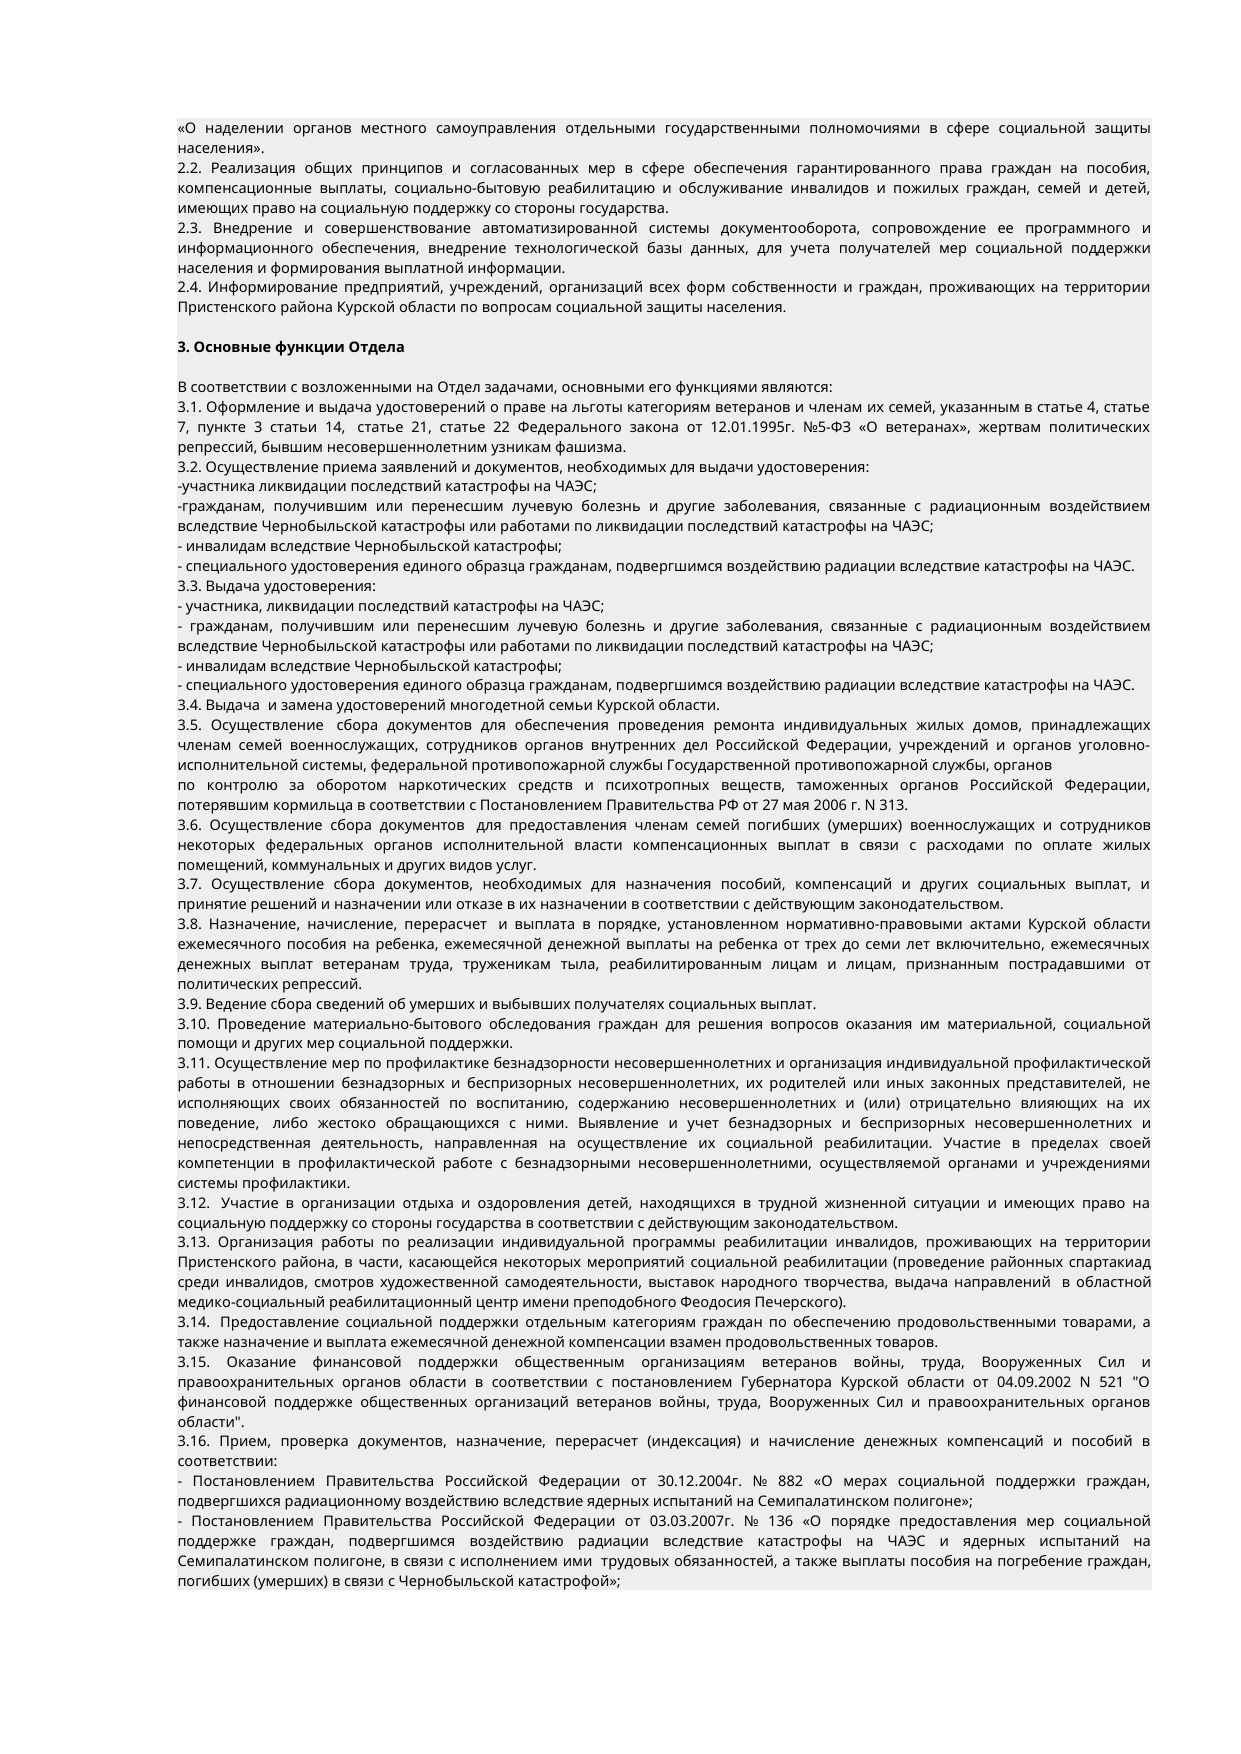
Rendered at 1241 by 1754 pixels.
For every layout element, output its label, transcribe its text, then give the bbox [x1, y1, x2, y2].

text 2.2. Реализация общих принципов и согласованных мер в сфере обеспечения гарантированного права граждан на пособия, компенсационные выплаты, социально-бытовую реабилитацию и обслуживание инвалидов и пожилых граждан, семей и детей, имеющих право на социальную поддержку со стороны государства. [177, 158, 1152, 218]
text 3.16. Прием, проверка документов, назначение, перерасчет (индексация) и начисление денежных компенсаций и пособий в соответствии: [177, 1431, 1152, 1471]
text - гражданам, получившим или перенесшим лучевую болезнь и другие заболевания, связанные с радиационным воздействием вследствие Чернобыльской катастрофы или работами по ликвидации последствий катастрофы на ЧАЭС; [177, 616, 1152, 655]
text 3.6. Осуществление сбора документов для предоставления членам семей погибших (умерших) военнослужащих и сотрудников некоторых федеральных органов исполнительной власти компенсационных выплат в связи с расходами по оплате жилых помещений, коммунальных и других видов услуг. [177, 814, 1152, 874]
text - специального удостоверения единого образца гражданам, подвергшимся воздействию радиации вследствие катастрофы на ЧАЭС. [177, 675, 1152, 695]
text по контролю за оборотом наркотических средств и психотропных веществ, таможенных органов Российской Федерации, потерявшим кормильца в соответствии с Постановлением Правительства РФ от 27 мая 2006 г. N 313. [177, 775, 1152, 814]
text 2.3. Внедрение и совершенствование автоматизированной системы документооборота, сопровождение ее программного и информационного обеспечения, внедрение технологической базы данных, для учета получателей мер социальной поддержки населения и формирования выплатной информации. [177, 218, 1152, 277]
text 3.7. Осуществление сбора документов, необходимых для назначения пособий, компенсаций и других социальных выплат, и принятие решений и назначении или отказе в их назначении в соответствии с действующим законодательством. [177, 874, 1152, 914]
text 3.14. Предоставление социальной поддержки отдельным категориям граждан по обеспечению продовольственными товарами, а также назначение и выплата ежемесячной денежной компенсации взамен продовольственных товаров. [177, 1312, 1152, 1352]
text - специального удостоверения единого образца гражданам, подвергшимся воздействию радиации вследствие катастрофы на ЧАЭС. [177, 556, 1152, 576]
text -гражданам, получившим или перенесшим лучевую болезнь и другие заболевания, связанные с радиационным воздействием вследствие Чернобыльской катастрофы или работами по ликвидации последствий катастрофы на ЧАЭС; [177, 496, 1152, 536]
text - инвалидам вследствие Чернобыльской катастрофы; [177, 536, 1152, 556]
text 3. Основные функции Отдела [177, 337, 1152, 357]
text 3.1. Оформление и выдача удостоверений о праве на льготы категориям ветеранов и членам их семей, указанным в статье 4, статье 7, пункте 3 статьи 14, статье 21, статье 22 Федерального закона от 12.01.1995г. №5-ФЗ «О ветеранах», жертвам политических репрессий, бывшим несовершеннолетним узникам фашизма. [177, 397, 1152, 456]
text - Постановлением Правительства Российской Федерации от 03.03.2007г. № 136 «О порядке предоставления мер социальной поддержке граждан, подвергшимся воздействию радиации вследствие катастрофы на ЧАЭС и ядерных испытаний на Семипалатинском полигоне, в связи с исполнением ими трудовых обязанностей, а также выплаты пособия на погребение граждан, погибших (умерших) в связи с Чернобыльской катастрофой»; [177, 1511, 1152, 1590]
text 3.4. Выдача и замена удостоверений многодетной семьи Курской области. [177, 695, 1152, 715]
text 3.15. Оказание финансовой поддержки общественным организациям ветеранов войны, труда, Вооруженных Сил и правоохранительных органов области в соответствии с постановлением Губернатора Курской области от 04.09.2002 N 521 "О финансовой поддержке общественных организаций ветеранов войны, труда, Вооруженных Сил и правоохранительных органов области". [177, 1352, 1152, 1431]
text - Постановлением Правительства Российской Федерации от 30.12.2004г. № 882 «О мерах социальной поддержки граждан, подвергшихся радиационному воздействию вследствие ядерных испытаний на Семипалатинском полигоне»; [177, 1471, 1152, 1511]
text 3.13. Организация работы по реализации индивидуальной программы реабилитации инвалидов, проживающих на территории Пристенского района, в части, касающейся некоторых мероприятий социальной реабилитации (проведение районных спартакиад среди инвалидов, смотров художественной самодеятельности, выставок народного творчества, выдача направлений в областной медико-социальный реабилитационный центр имени преподобного Феодосия Печерского). [177, 1232, 1152, 1312]
text - инвалидам вследствие Чернобыльской катастрофы; [177, 655, 1152, 675]
text 3.8. Назначение, начисление, перерасчет и выплата в порядке, установленном нормативно-правовыми актами Курской области ежемесячного пособия на ребенка, ежемесячной денежной выплаты на ребенка от трех до семи лет включительно, ежемесячных денежных выплат ветеранам труда, труженикам тыла, реабилитированным лицам и лицам, признанным пострадавшими от политических репрессий. [177, 914, 1152, 993]
text 3.11. Осуществление мер по профилактике безнадзорности несовершеннолетних и организация индивидуальной профилактической работы в отношении безнадзорных и беспризорных несовершеннолетних, их родителей или иных законных представителей, не исполняющих своих обязанностей по воспитанию, содержанию несовершеннолетних и (или) отрицательно влияющих на их поведение, либо жестоко обращающихся с ними. Выявление и учет безнадзорных и беспризорных несовершеннолетних и непосредственная деятельность, направленная на осуществление их социальной реабилитации. Участие в пределах своей компетенции в профилактической работе с безнадзорными несовершеннолетними, осуществляемой органами и учреждениями системы профилактики. [177, 1053, 1152, 1192]
text - участника, ликвидации последствий катастрофы на ЧАЭС; [177, 596, 1152, 616]
text -участника ликвидации последствий катастрофы на ЧАЭС; [177, 476, 1152, 496]
text 3.5. Осуществление сбора документов для обеспечения проведения ремонта индивидуальных жилых домов, принадлежащих членам семей военнослужащих, сотрудников органов внутренних дел Российской Федерации, учреждений и органов уголовно-исполнительной системы, федеральной противопожарной службы Государственной противопожарной службы, органов [177, 715, 1152, 775]
text 3.3. Выдача удостоверения: [177, 576, 1152, 596]
text В соответствии с возложенными на Отдел задачами, основными его функциями являются: [177, 377, 1152, 397]
text 3.10. Проведение материально-бытового обследования граждан для решения вопросов оказания им материальной, социальной помощи и других мер социальной поддержки. [177, 1013, 1152, 1053]
text 3.12. Участие в организации отдыха и оздоровления детей, находящихся в трудной жизненной ситуации и имеющих право на социальную поддержку со стороны государства в соответствии с действующим законодательством. [177, 1192, 1152, 1232]
text 3.9. Ведение сбора сведений об умерших и выбывших получателях социальных выплат. [177, 993, 1152, 1013]
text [177, 118, 1152, 158]
text 2.4. Информирование предприятий, учреждений, организаций всех форм собственности и граждан, проживающих на территории Пристенского района Курской области по вопросам социальной защиты населения. [177, 277, 1152, 317]
text 3.2. Осуществление приема заявлений и документов, необходимых для выдачи удостоверения: [177, 456, 1152, 476]
